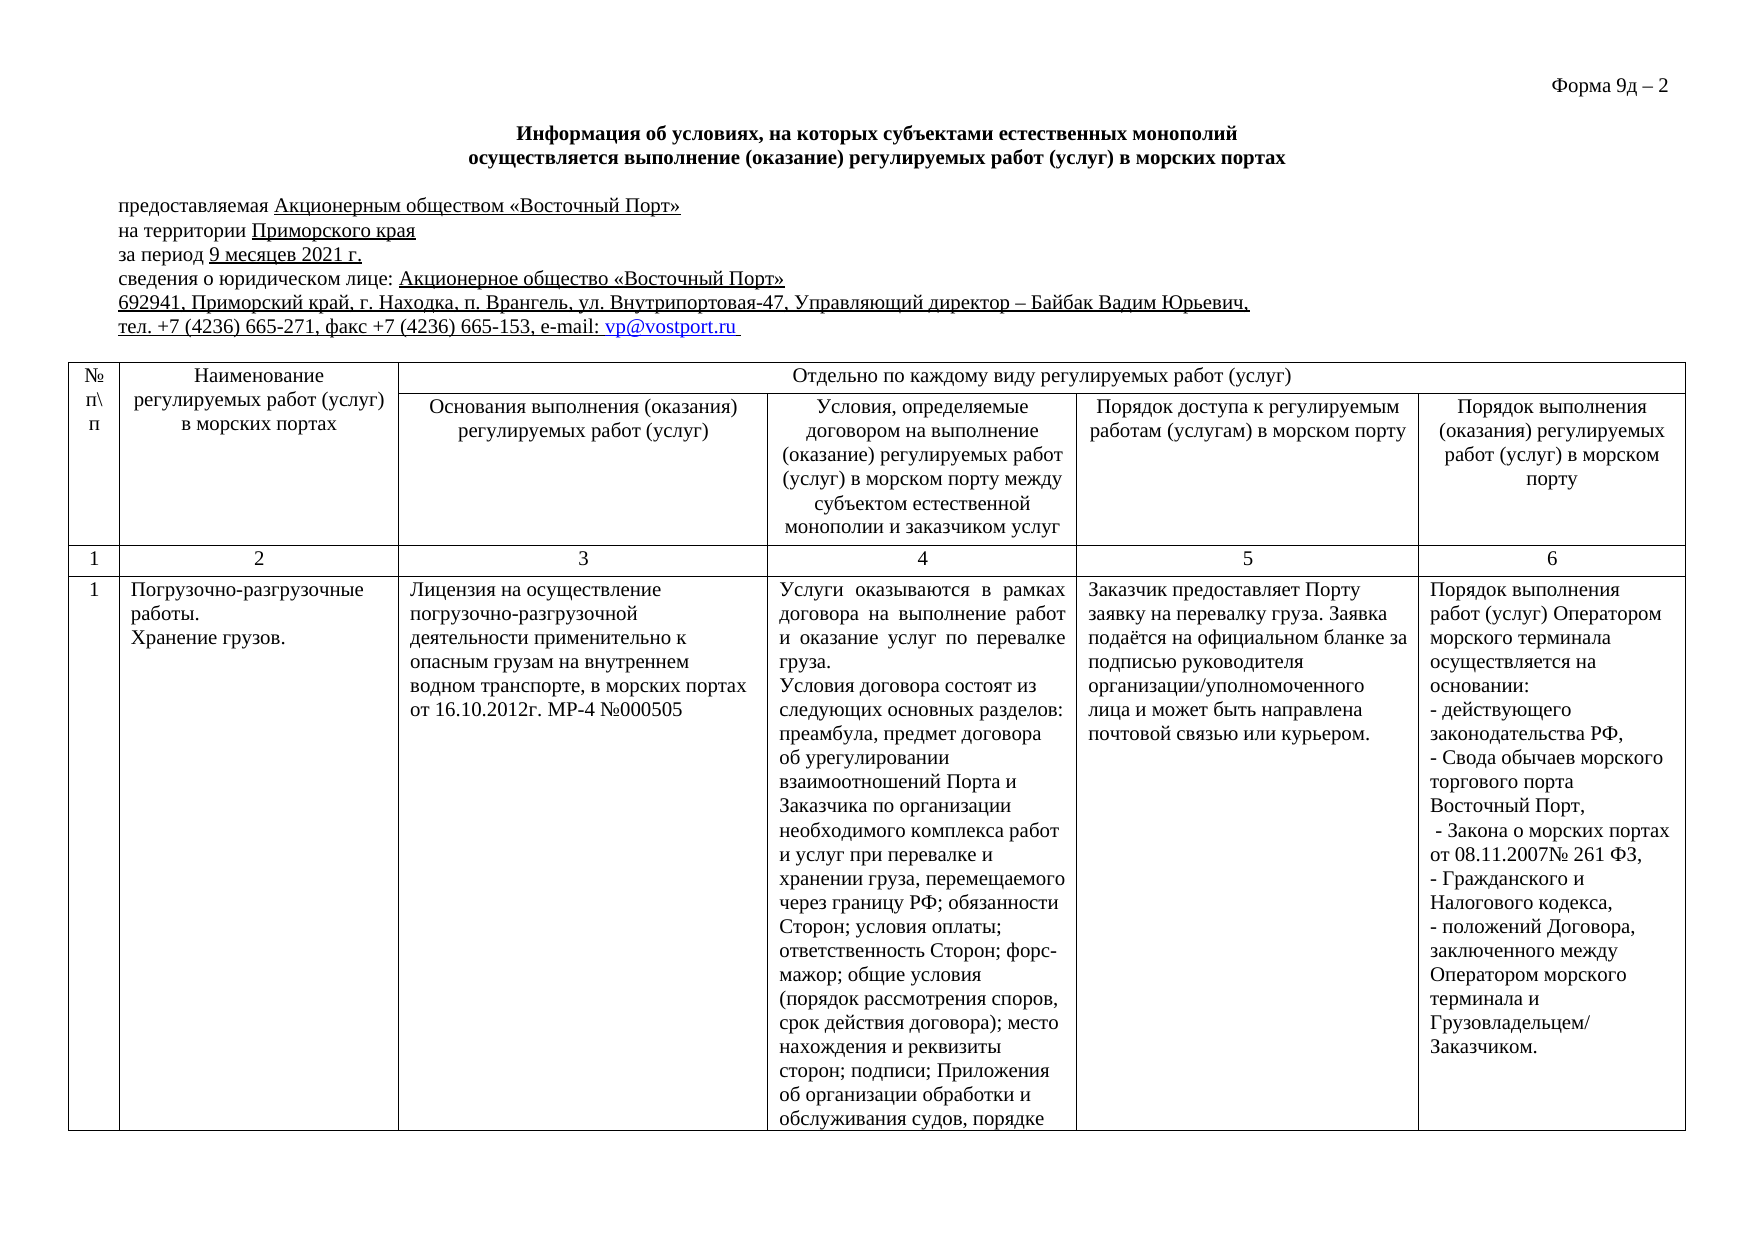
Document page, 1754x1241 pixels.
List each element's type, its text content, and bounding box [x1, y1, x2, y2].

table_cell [1077, 577, 1418, 1130]
table_cell Порядок выполнения (оказания) регулируемых работ (услуг) в морском порту [1419, 394, 1685, 544]
text 692941, Приморский край, г. Находка, п. Врангель, ул. Внутрипортовая-47, Управляющий директор – Байбак Вадим Юрьевич, [118, 290, 1636, 314]
table_cell 3 [399, 546, 767, 576]
table_cell 1 [69, 577, 119, 1130]
text осуществляется выполнение (оказание) регулируемых работ (услуг) в морских портах [118, 145, 1636, 169]
text Форма 9д – 2 [118, 73, 1668, 97]
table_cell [399, 577, 767, 1130]
text за период 9 месяцев 2021 г. [118, 242, 1636, 266]
text предоставляемая Акционерным обществом «Восточный Порт» [118, 193, 1636, 217]
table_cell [1419, 577, 1685, 1130]
table_cell 4 [768, 546, 1076, 576]
table_header Отдельно по каждому виду регулируемых работ (услуг) [399, 363, 1685, 393]
text Информация об условиях, на которых субъектами естественных монополий [118, 121, 1636, 145]
table_cell 6 [1419, 546, 1685, 576]
table_cell 1 [69, 546, 119, 576]
text сведения о юридическом лице: Акционерное общество «Восточный Порт» [118, 266, 1636, 290]
table_cell Основания выполнения (оказания) регулируемых работ (услуг) [399, 394, 767, 544]
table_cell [768, 577, 1076, 1130]
text на территории Приморского края [118, 217, 1636, 242]
table_cell 5 [1077, 546, 1418, 576]
table_header Наименование регулируемых работ (услуг) в морских портах [120, 363, 398, 544]
table_cell Условия, определяемые договором на выполнение (оказание) регулируемых работ (услуг) в морском порту между субъектом естественной монополии и заказчиком услуг [768, 394, 1076, 544]
table_cell 2 [120, 546, 398, 576]
table_header № п\п [69, 363, 119, 544]
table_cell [120, 577, 398, 1130]
table_cell Порядок доступа к регулируемым работам (услугам) в морском порту [1077, 394, 1418, 544]
text тел. +7 (4236) 665-271, факс +7 (4236) 665-153, e-mail: vp@vostport.ru [118, 314, 1636, 338]
